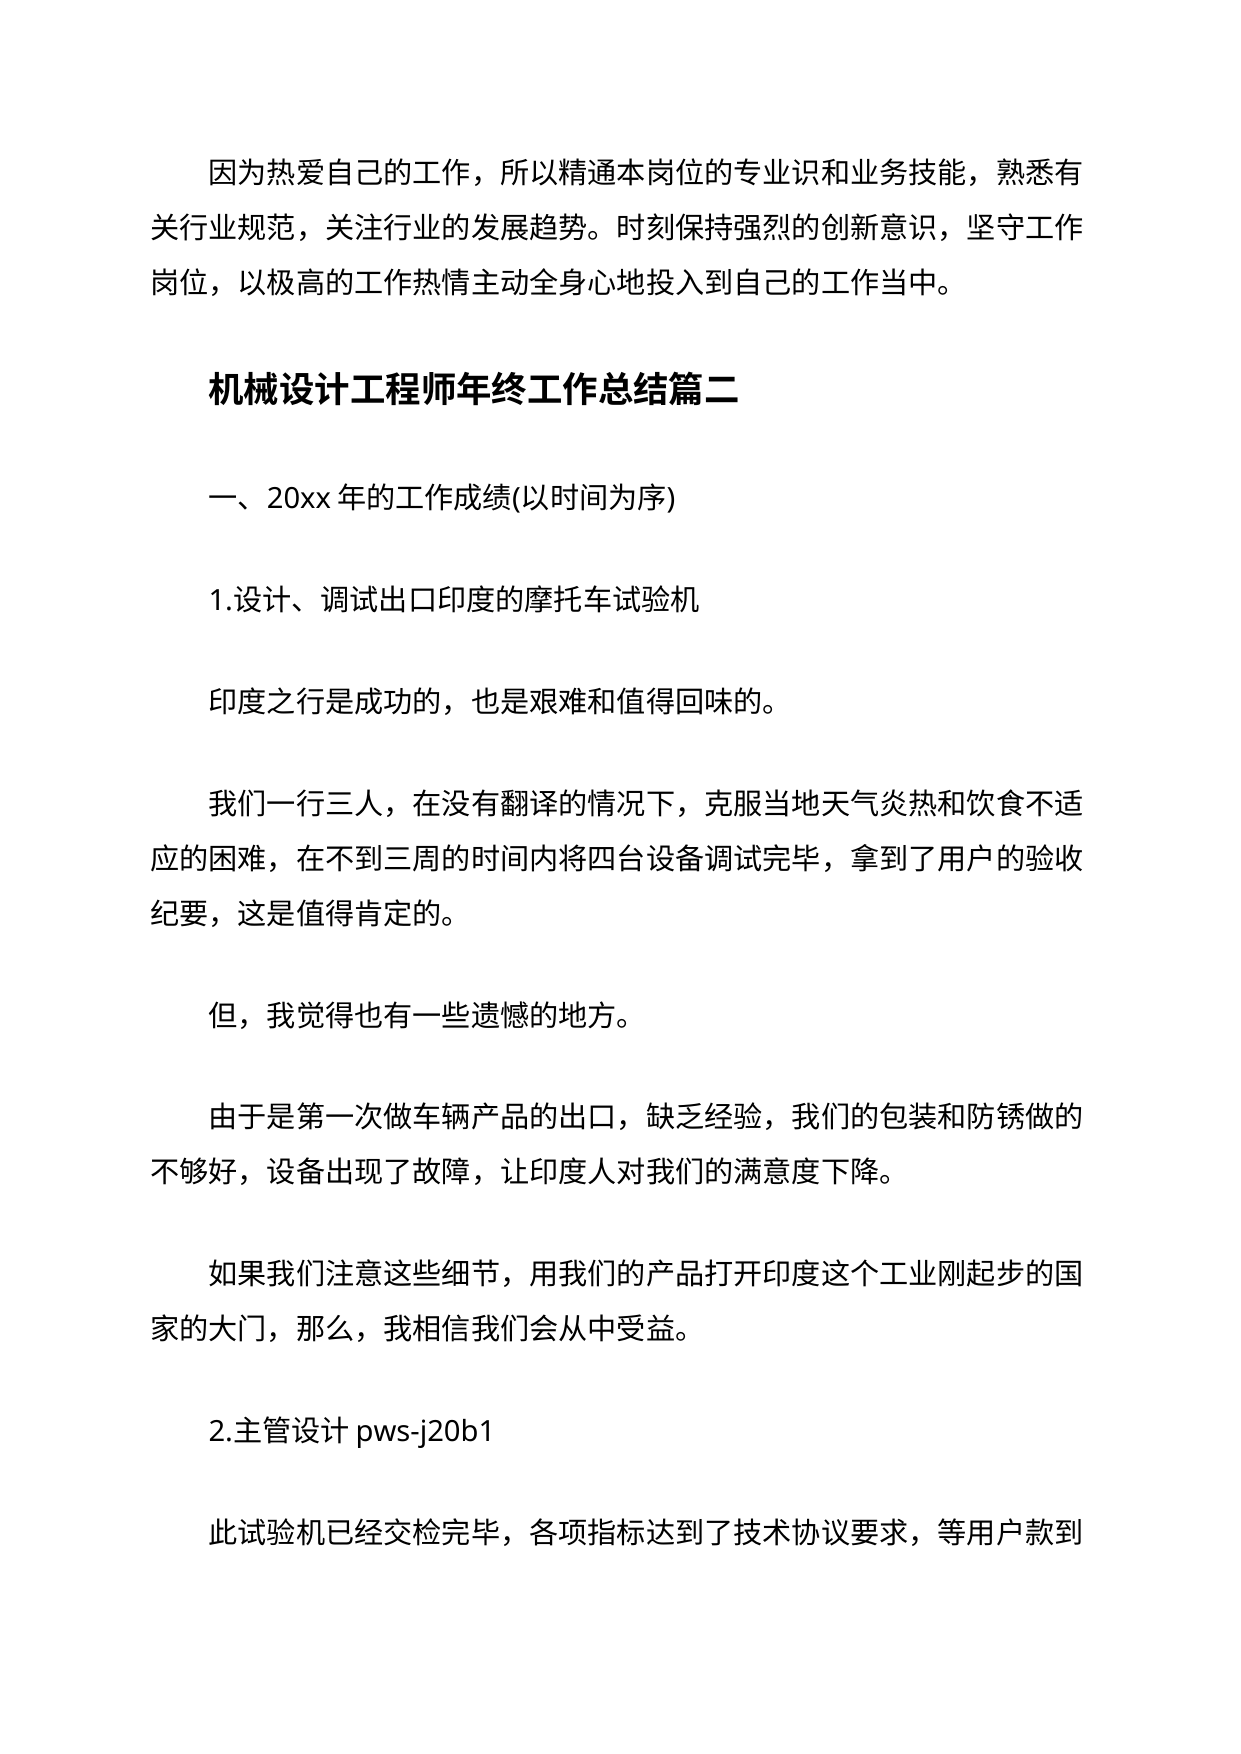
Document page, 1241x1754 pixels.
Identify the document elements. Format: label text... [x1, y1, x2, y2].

text 一、20xx年的工作成绩(以时间为序) [150, 475, 1090, 517]
text 2.主管设计pws-j20b1 [150, 1407, 1090, 1450]
text 因为热爱自己的工作，所以精通本岗位的专业识和业务技能，熟悉有关行业规范，关注行业的发展趋势。时刻保持强烈的创新意识，坚守工作岗位，以极高的工作热情主动全身心地投入到自己的工作当中。 [150, 150, 1090, 302]
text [150, 1509, 1090, 1552]
text 如果我们注意这些细节，用我们的产品打开印度这个工业刚起步的国家的大门，那么，我相信我们会从中受益。 [150, 1251, 1090, 1348]
text 但，我觉得也有一些遗憾的地方。 [150, 992, 1090, 1034]
text 1.设计、调试出口印度的摩托车试验机 [150, 577, 1090, 619]
text 印度之行是成功的，也是艰难和值得回味的。 [150, 679, 1090, 721]
text 我们一行三人，在没有翻译的情况下，克服当地天气炎热和饮食不适应的困难，在不到三周的时间内将四台设备调试完毕，拿到了用户的验收纪要，这是值得肯定的。 [150, 781, 1090, 933]
text 机械设计工程师年终工作总结篇二 [150, 362, 1090, 413]
text 由于是第一次做车辆产品的出口，缺乏经验，我们的包装和防锈做的不够好，设备出现了故障，让印度人对我们的满意度下降。 [150, 1094, 1090, 1191]
